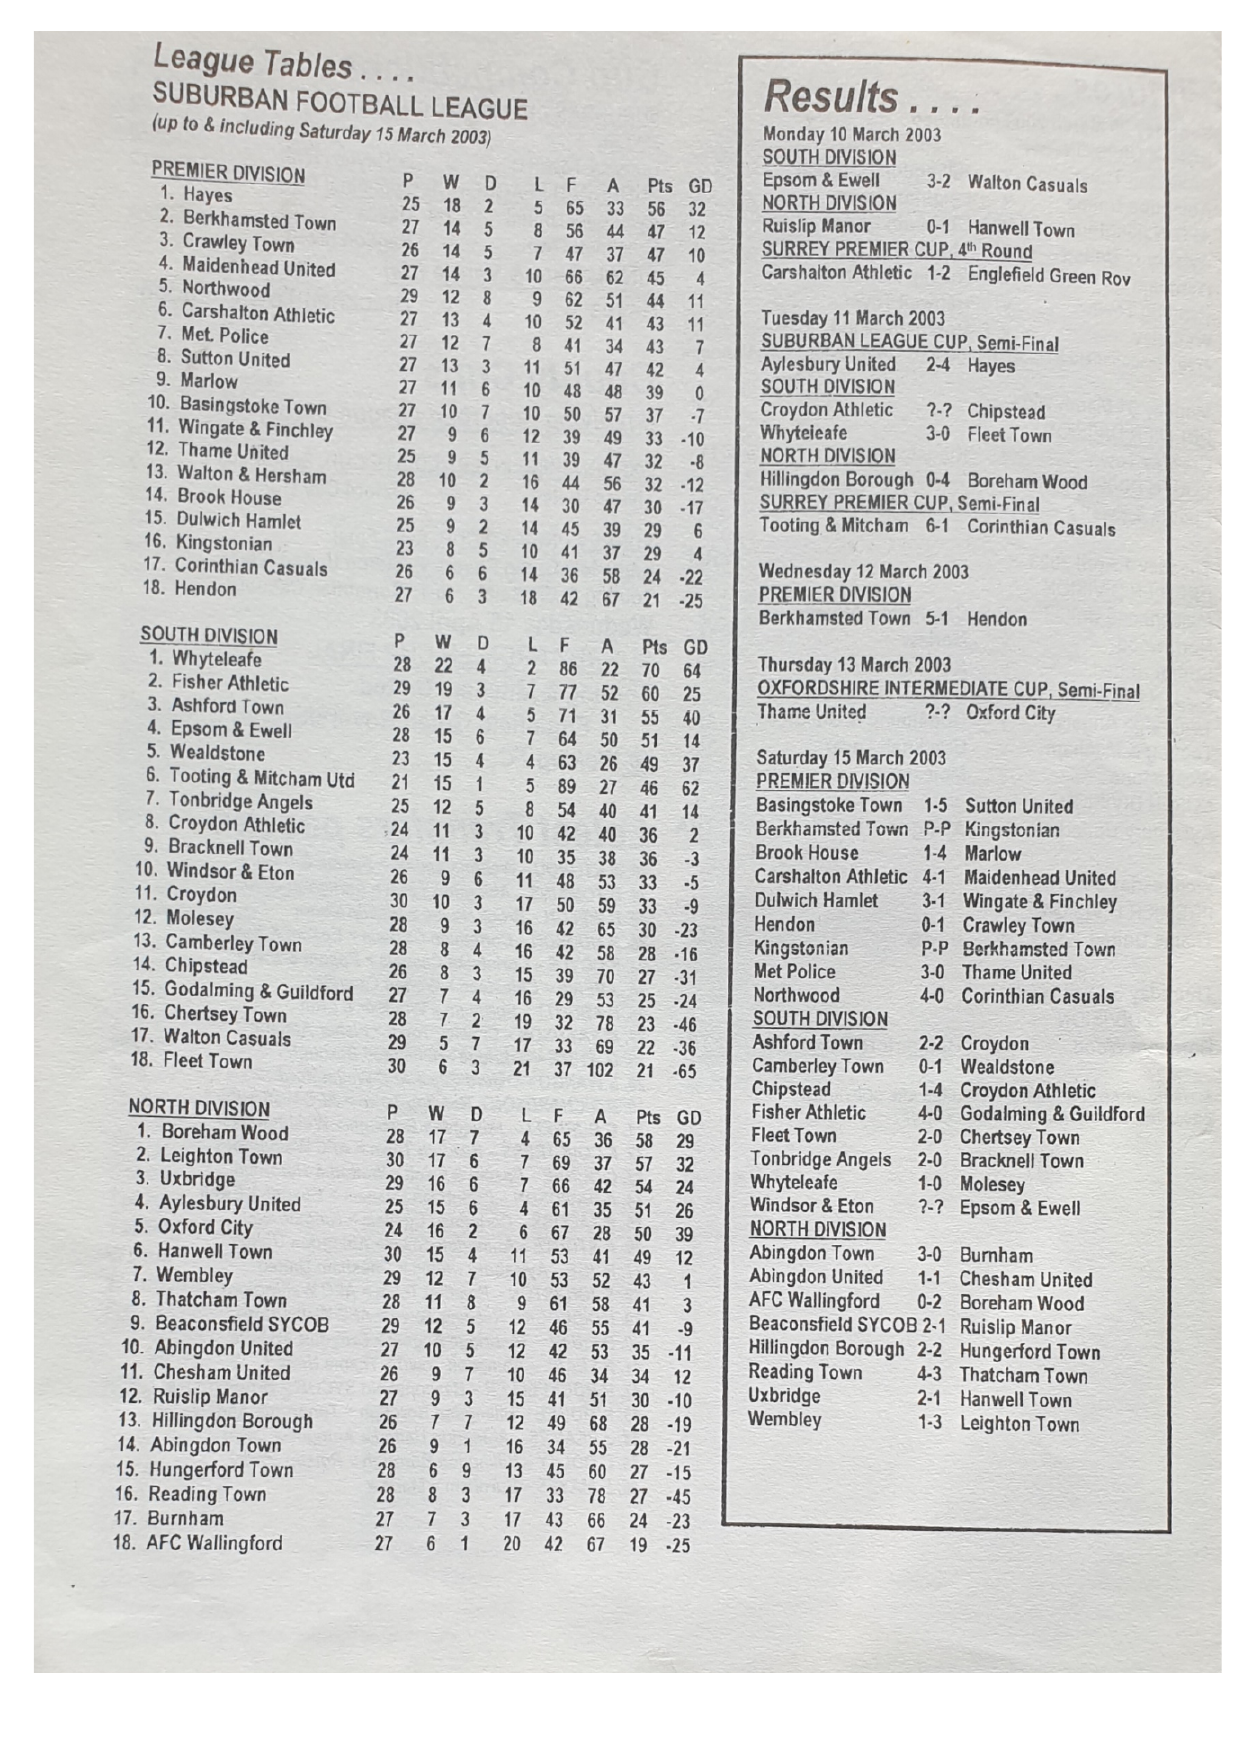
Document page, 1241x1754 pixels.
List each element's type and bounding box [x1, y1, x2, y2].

picture [33, 31, 1222, 1673]
